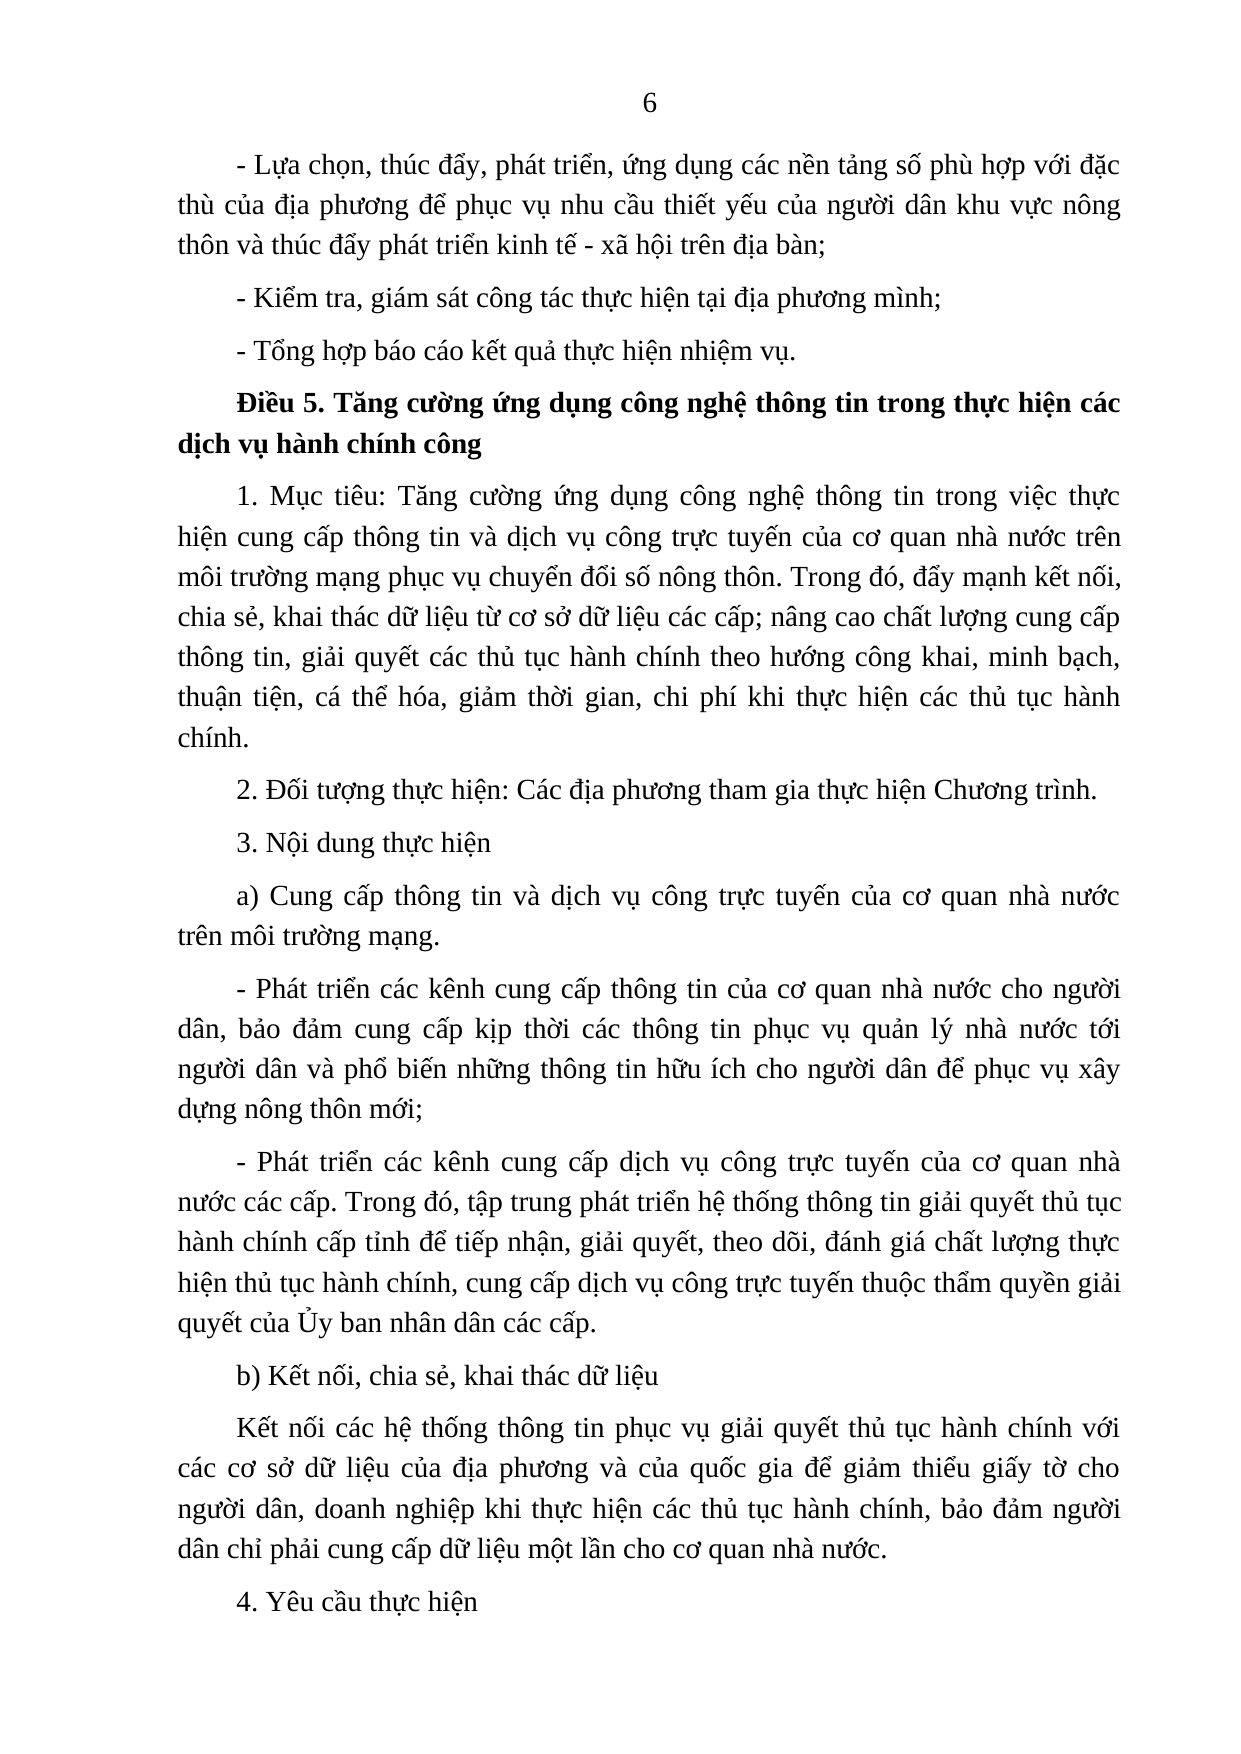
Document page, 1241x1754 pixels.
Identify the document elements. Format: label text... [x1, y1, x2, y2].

text - Lựa chọn, thúc đẩy, phát triển, ứng dụng các nền tảng số phù hợp với đặc thù của địa phương để phục vụ nhu cầu thiết yếu của người dân khu vực nông thôn và thúc đẩy phát triển kinh tế - xã hội trên địa bàn; [177, 147, 1122, 261]
text - Phát triển các kênh cung cấp dịch vụ công trực tuyến của cơ quan nhà nước các cấp. Trong đó, tập trung phát triển hệ thống thông tin giải quyết thủ tục hành chính cấp tỉnh để tiếp nhận, giải quyết, theo dõi, đánh giá chất lượng thực hiện thủ tục hành chính, cung cấp dịch vụ công trực tuyến thuộc thẩm quyền giải quyết của Ủy ban nhân dân các cấp. [177, 1144, 1122, 1338]
text - Kiểm tra, giám sát công tác thực hiện tại địa phương mình; [177, 280, 1122, 314]
text b) Kết nối, chia sẻ, khai thác dữ liệu [177, 1358, 1122, 1391]
text - Tổng hợp báo cáo kết quả thực hiện nhiệm vụ. [177, 333, 1122, 366]
text 1. Mục tiêu: Tăng cường ứng dụng công nghệ thông tin trong việc thực hiện cung cấp thông tin và dịch vụ công trực tuyến của cơ quan nhà nước trên môi trường mạng phục vụ chuyển đổi số nông thôn. Trong đó, đẩy mạnh kết nối, chia sẻ, khai thác dữ liệu từ cơ sở dữ liệu các cấp; nâng cao chất lượng cung cấp thông tin, giải quyết các thủ tục hành chính theo hướng công khai, minh bạch, thuận tiện, cá thể hóa, giảm thời gian, chi phí khi thực hiện các thủ tục hành chính. [177, 478, 1122, 753]
text - Phát triển các kênh cung cấp thông tin của cơ quan nhà nước cho người dân, bảo đảm cung cấp kịp thời các thông tin phục vụ quản lý nhà nước tới người dân và phổ biến những thông tin hữu ích cho người dân để phục vụ xây dựng nông thôn mới; [177, 971, 1122, 1125]
text 3. Nội dung thực hiện [177, 825, 1122, 859]
text 2. Đối tượng thực hiện: Các địa phương tham gia thực hiện Chương trình. [177, 772, 1122, 806]
text Điều 5. Tăng cường ứng dụng công nghệ thông tin trong thực hiện các dịch vụ hành chính công [177, 386, 1122, 459]
text 4. Yêu cầu thực hiện [177, 1584, 1122, 1617]
text a) Cung cấp thông tin và dịch vụ công trực tuyến của cơ quan nhà nước trên môi trường mạng. [177, 878, 1122, 952]
text Kết nối các hệ thống thông tin phục vụ giải quyết thủ tục hành chính với các cơ sở dữ liệu của địa phương và của quốc gia để giảm thiểu giấy tờ cho người dân, doanh nghiệp khi thực hiện các thủ tục hành chính, bảo đảm người dân chỉ phải cung cấp dữ liệu một lần cho cơ quan nhà nước. [177, 1410, 1122, 1564]
